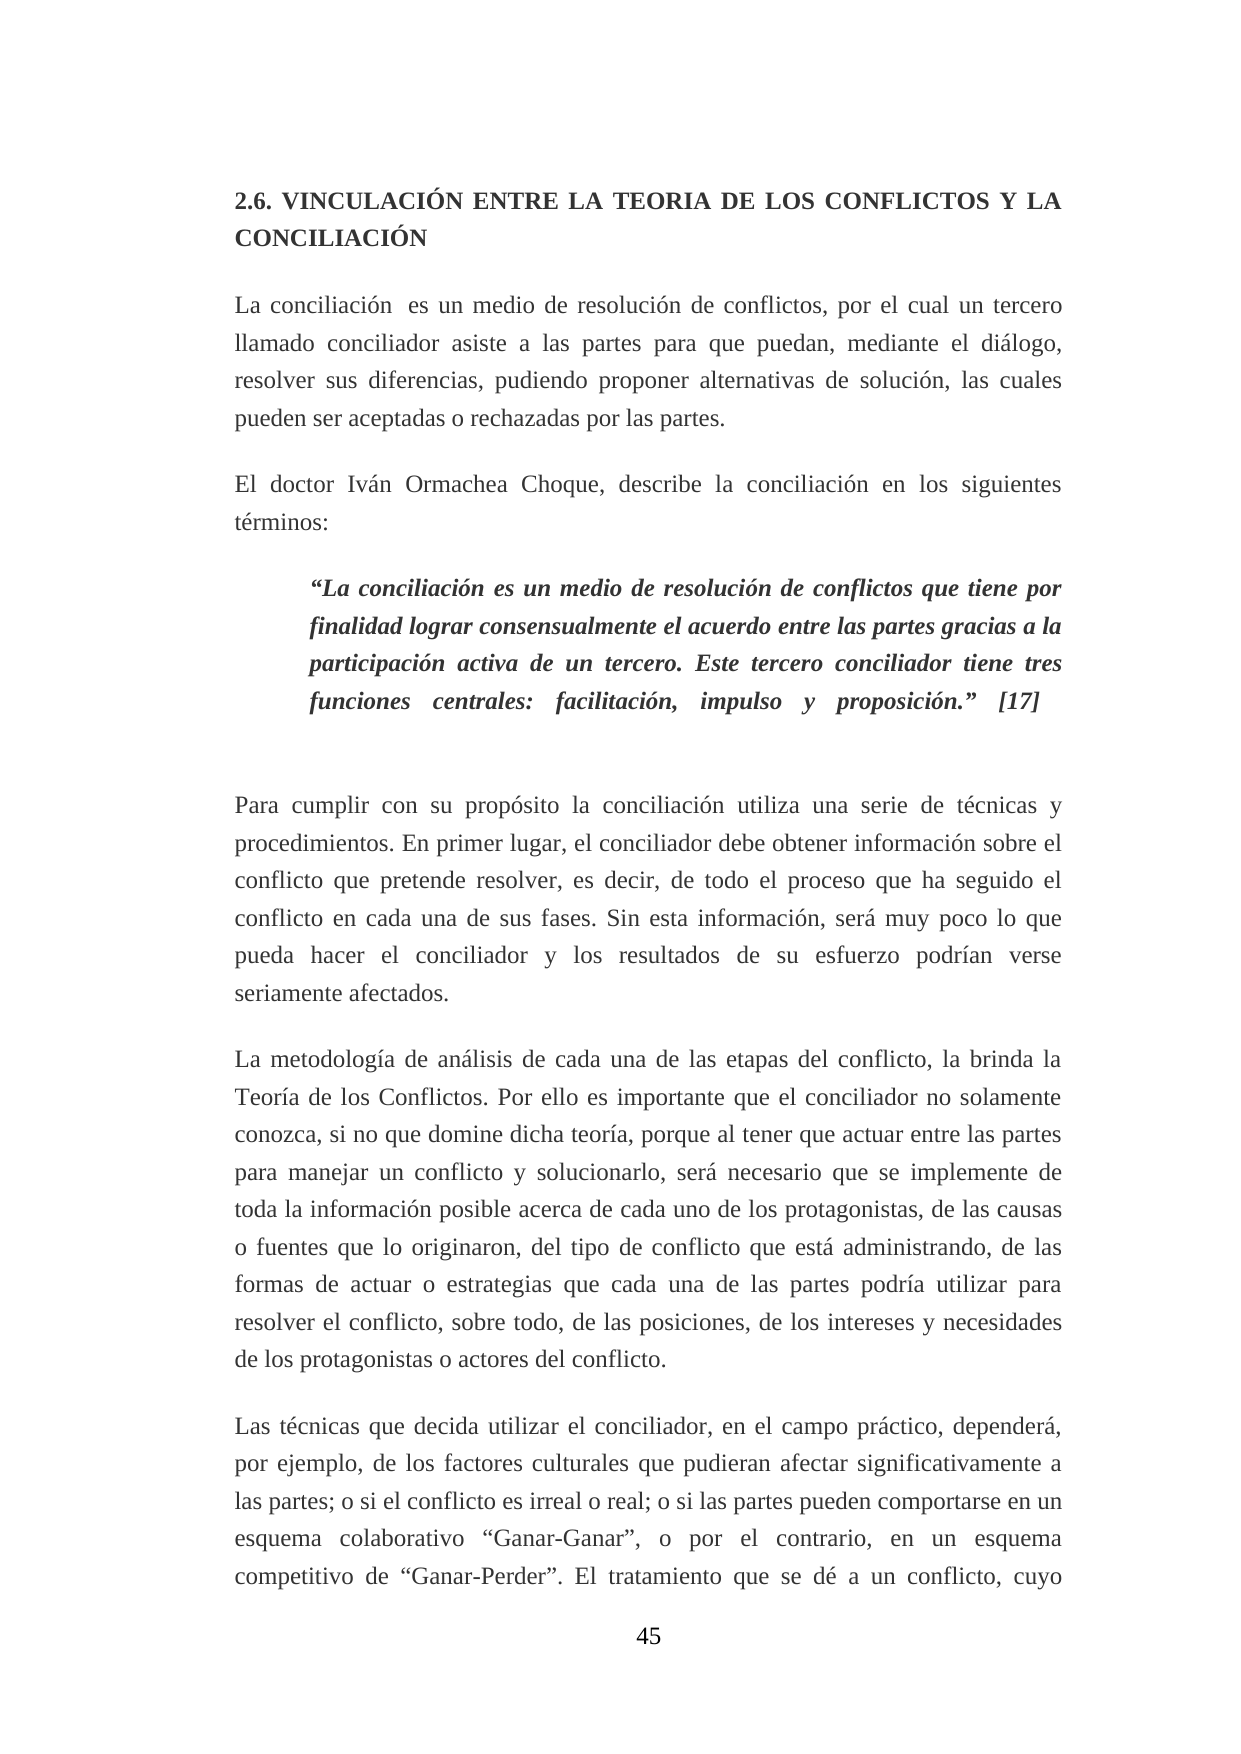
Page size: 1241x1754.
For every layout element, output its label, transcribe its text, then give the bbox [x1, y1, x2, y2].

text 2.6. VINCULACIÓN ENTRE LA TEORIA DE LOS CONFLICTOS Y LA CONCILIACIÓN [234, 177, 1063, 252]
text Para cumplir con su propósito la conciliación utiliza una serie de técnicas y procedimientos. En primer lugar, el conciliador debe obtener información sobre el conflicto que pretende resolver, es decir, de todo el proceso que ha seguido el conflicto en cada una de sus fases. Sin esta información, será muy poco lo que pueda hacer el conciliador y los resultados de su esfuerzo podrían verse seriamente afectados. [234, 781, 1063, 1006]
text “La conciliación es un medio de resolución de conflictos que tiene por finalidad lograr consensualmente el acuerdo entre las partes gracias a la participación activa de un tercero. Este tercero conciliador tiene tres funciones centrales: facilitación, impulso y proposición.” [17] [309, 565, 1063, 752]
text El doctor Iván Ormachea Choque, describe la conciliación en los siguientes términos: [234, 461, 1063, 536]
text La conciliación es un medio de resolución de conflictos, por el cual un tercero llamado conciliador asiste a las partes para que puedan, mediante el diálogo, resolver sus diferencias, pudiendo proponer alternativas de solución, las cuales pueden ser aceptadas o rechazadas por las partes. [234, 281, 1063, 431]
text La metodología de análisis de cada una de las etapas del conflicto, la brinda la Teoría de los Conflictos. Por ello es importante que el conciliador no solamente conozca, si no que domine dicha teoría, porque al tener que actuar entre las partes para manejar un conflicto y solucionarlo, será necesario que se implemente de toda la información posible acerca de cada uno de los protagonistas, de las causas o fuentes que lo originaron, del tipo de conflicto que está administrando, de las formas de actuar o estrategias que cada una de las partes podría utilizar para resolver el conflicto, sobre todo, de las posiciones, de los intereses y necesidades de los protagonistas o actores del conflicto. [234, 1036, 1063, 1373]
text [234, 1402, 1063, 1590]
